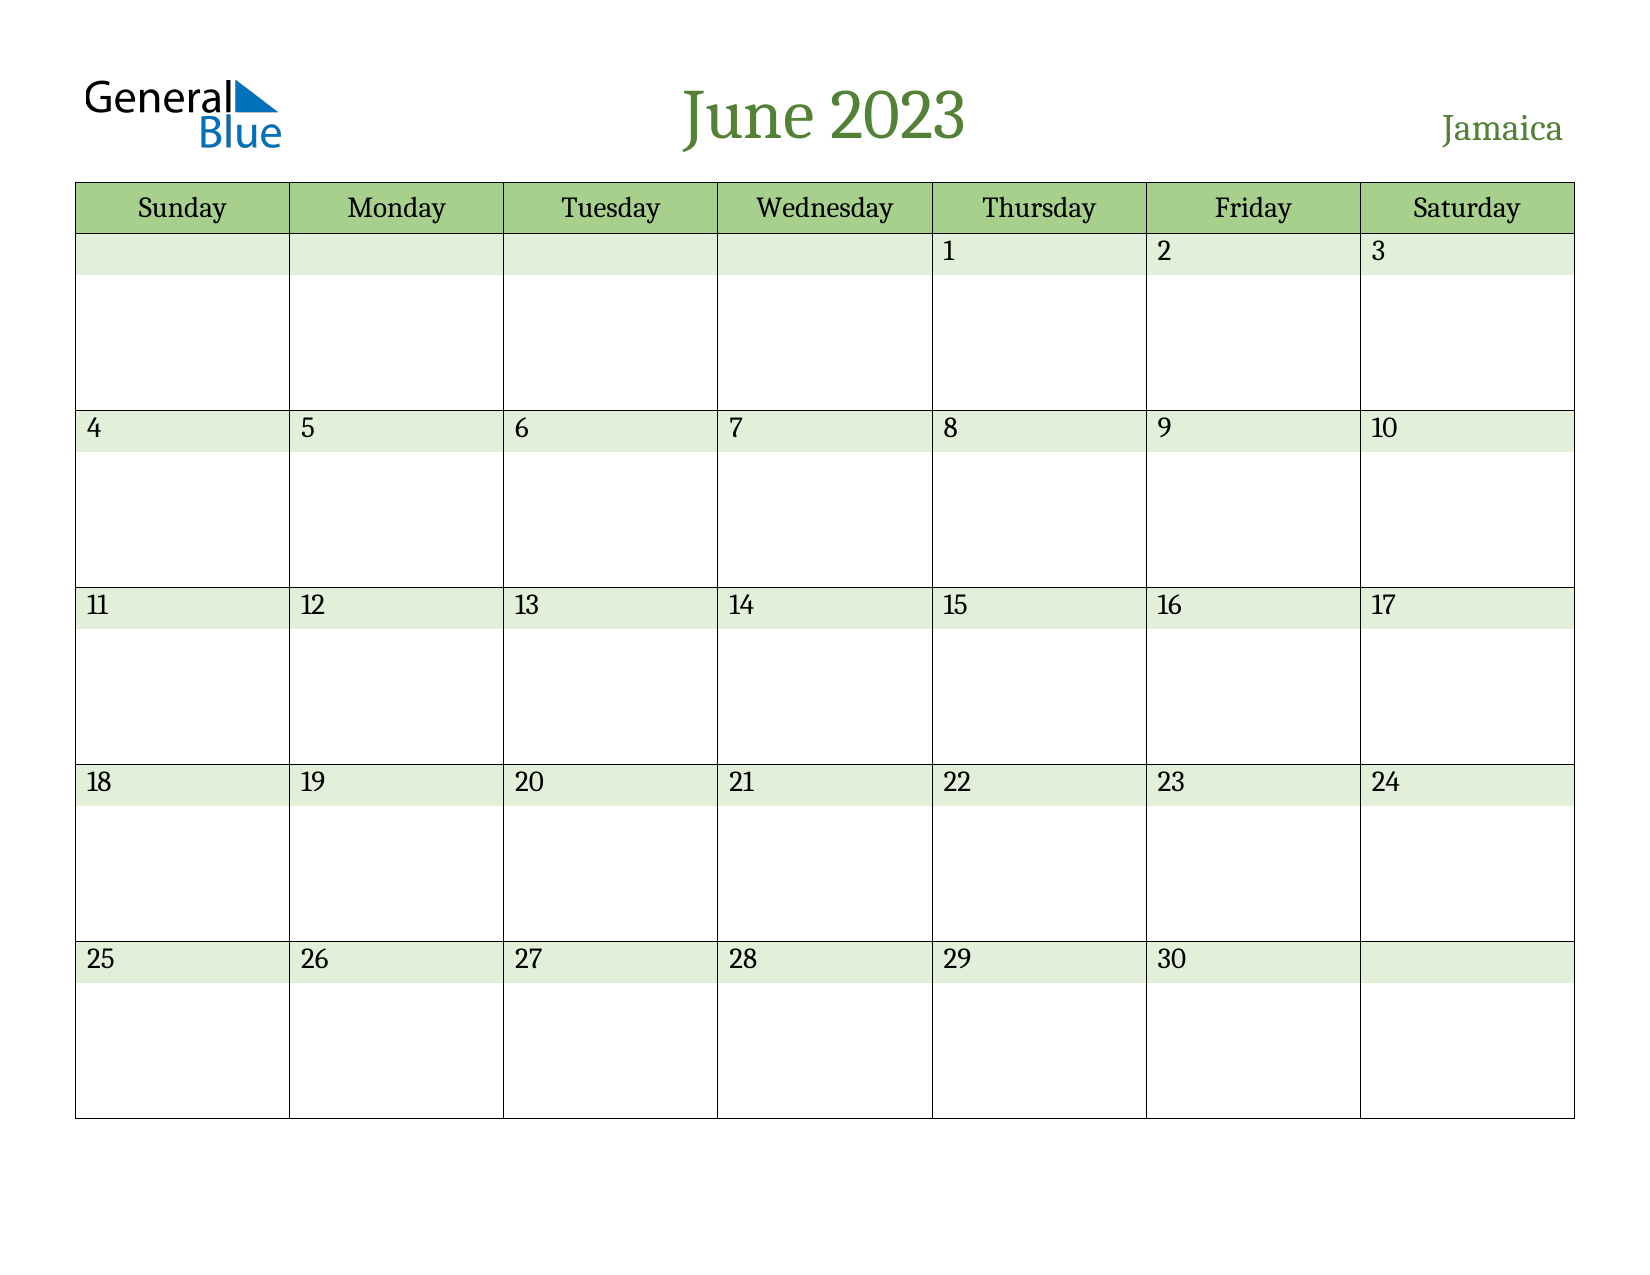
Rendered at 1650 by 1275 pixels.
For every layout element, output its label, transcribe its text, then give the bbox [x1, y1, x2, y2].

table_cell [76, 806, 289, 941]
table_cell [76, 629, 289, 764]
table_cell [290, 452, 503, 587]
table_cell 19 [290, 765, 503, 806]
table_cell [504, 806, 717, 941]
table_cell [933, 629, 1146, 764]
table_cell [718, 452, 932, 587]
table_cell Sunday [76, 183, 289, 233]
table_cell 25 [76, 942, 289, 983]
table_cell [933, 452, 1146, 587]
table_cell Wednesday [718, 183, 932, 233]
table_cell [718, 806, 932, 941]
table_cell [718, 983, 932, 1118]
table_cell 17 [1361, 588, 1574, 629]
table_cell 27 [504, 942, 717, 983]
table_cell 4 [76, 411, 289, 452]
table_cell [504, 452, 717, 587]
table_cell 18 [76, 765, 289, 806]
table_cell Friday [1147, 183, 1360, 233]
table_cell [718, 629, 932, 764]
table_cell 2 [1147, 234, 1360, 275]
table_cell 24 [1361, 765, 1574, 806]
table_cell [933, 275, 1146, 410]
table_cell 28 [718, 942, 932, 983]
table_cell [1147, 806, 1360, 941]
table_cell 23 [1147, 765, 1360, 806]
table_cell [290, 806, 503, 941]
picture [86, 80, 281, 148]
table_cell [1361, 942, 1574, 983]
table_cell Tuesday [504, 183, 717, 233]
table_cell [290, 629, 503, 764]
table_cell [76, 234, 289, 275]
table_cell [1147, 452, 1360, 587]
table_cell 13 [504, 588, 717, 629]
table_cell 21 [718, 765, 932, 806]
table_cell [1361, 452, 1574, 587]
table_cell 1 [933, 234, 1146, 275]
table_header June 2023 [504, 75, 1146, 182]
table_cell [76, 983, 289, 1118]
table_cell [1147, 983, 1360, 1118]
table_cell [1361, 629, 1574, 764]
table_cell [504, 629, 717, 764]
table_header Jamaica [1146, 75, 1574, 182]
table_cell Monday [290, 183, 503, 233]
table_cell Saturday [1361, 183, 1574, 233]
table_cell [1147, 275, 1360, 410]
table_cell 22 [933, 765, 1146, 806]
table_cell 15 [933, 588, 1146, 629]
table_cell [76, 452, 289, 587]
table_header [76, 75, 503, 182]
table_cell [290, 234, 503, 275]
table_cell 16 [1147, 588, 1360, 629]
table_cell [1147, 629, 1360, 764]
table_cell 14 [718, 588, 932, 629]
table_cell 7 [718, 411, 932, 452]
table_cell 9 [1147, 411, 1360, 452]
table_cell [504, 275, 717, 410]
table_cell [933, 983, 1146, 1118]
table_cell [76, 275, 289, 410]
table_cell [718, 275, 932, 410]
table_cell 8 [933, 411, 1146, 452]
table_cell 10 [1361, 411, 1574, 452]
table_cell 3 [1361, 234, 1574, 275]
table_cell [718, 234, 932, 275]
table_cell [1361, 983, 1574, 1118]
table_cell 11 [76, 588, 289, 629]
table_cell [1361, 275, 1574, 410]
table_cell 20 [504, 765, 717, 806]
table_cell 26 [290, 942, 503, 983]
table_cell [933, 806, 1146, 941]
table_cell 5 [290, 411, 503, 452]
table_cell [290, 983, 503, 1118]
table_cell 6 [504, 411, 717, 452]
table_cell Thursday [933, 183, 1146, 233]
table_cell [504, 983, 717, 1118]
table_cell 29 [933, 942, 1146, 983]
table_cell [1361, 806, 1574, 941]
table_cell [504, 234, 717, 275]
table_cell 12 [290, 588, 503, 629]
table_cell 30 [1147, 942, 1360, 983]
table_cell [290, 275, 503, 410]
